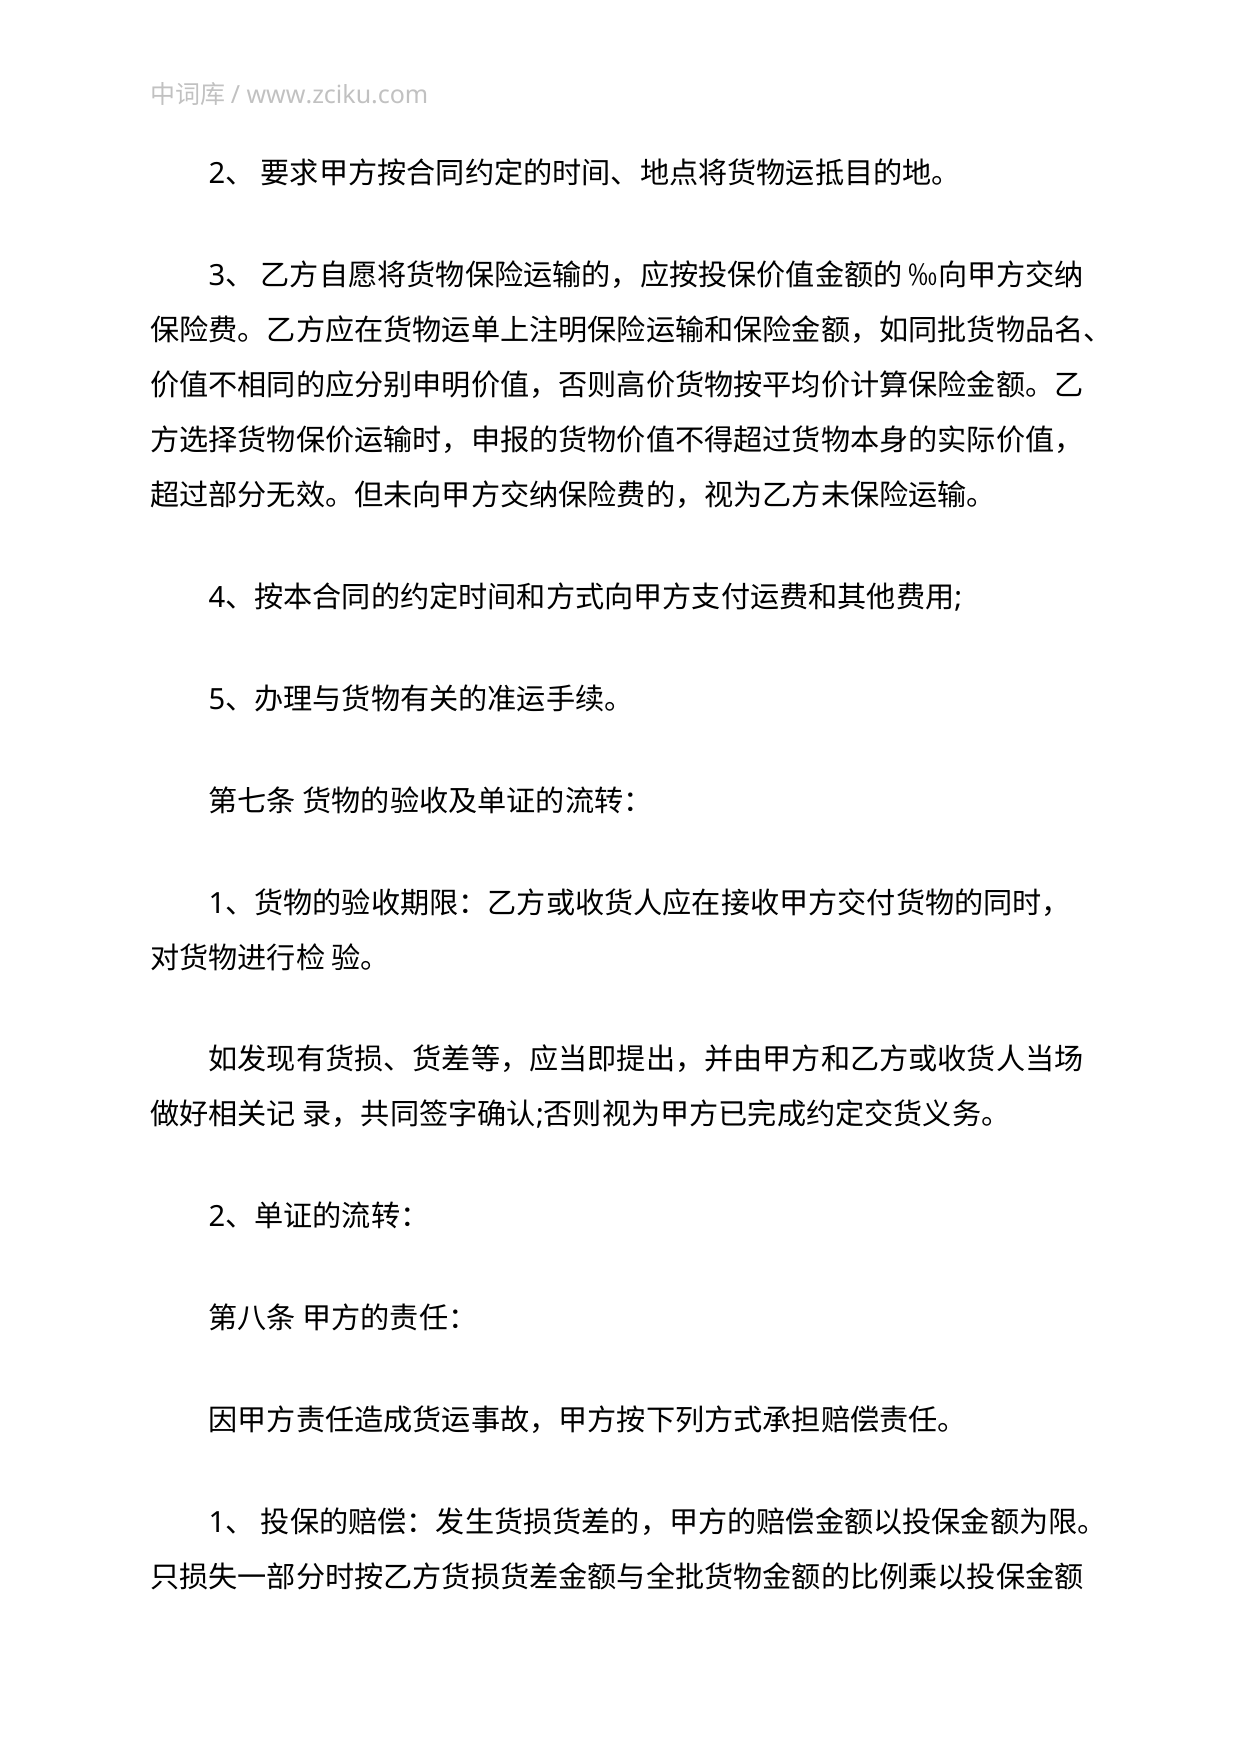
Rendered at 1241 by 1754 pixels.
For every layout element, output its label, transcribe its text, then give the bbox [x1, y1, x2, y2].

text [150, 1498, 1090, 1596]
text 3、 乙方自愿将货物保险运输的，应按投保价值金额的 ‰向甲方交纳保险费。乙方应在货物运单上注明保险运输和保险金额，如同批货物品名、价值不相同的应分别申明价值，否则高价货物按平均价计算保险金额。乙方选择货物保价运输时，申报的货物价值不得超过货物本身的实际价值，超过部分无效。但未向甲方交纳保险费的，视为乙方未保险运输。 [150, 252, 1090, 514]
text 因甲方责任造成货运事故，甲方按下列方式承担赔偿责任。 [150, 1397, 1090, 1439]
text 2、 要求甲方按合同约定的时间、地点将货物运抵目的地。 [150, 150, 1090, 192]
text 如发现有货损、货差等，应当即提出，并由甲方和乙方或收货人当场做好相关记 录，共同签字确认;否则视为甲方已完成约定交货义务。 [150, 1036, 1090, 1133]
text 5、办理与货物有关的准运手续。 [150, 675, 1090, 718]
text 4、按本合同的约定时间和方式向甲方支付运费和其他费用; [150, 573, 1090, 616]
text 第七条 货物的验收及单证的流转： [150, 777, 1090, 820]
text 2、单证的流转： [150, 1193, 1090, 1235]
text 1、货物的验收期限：乙方或收货人应在接收甲方交付货物的同时，对货物进行检 验。 [150, 879, 1090, 976]
text 第八条 甲方的责任： [150, 1295, 1090, 1337]
